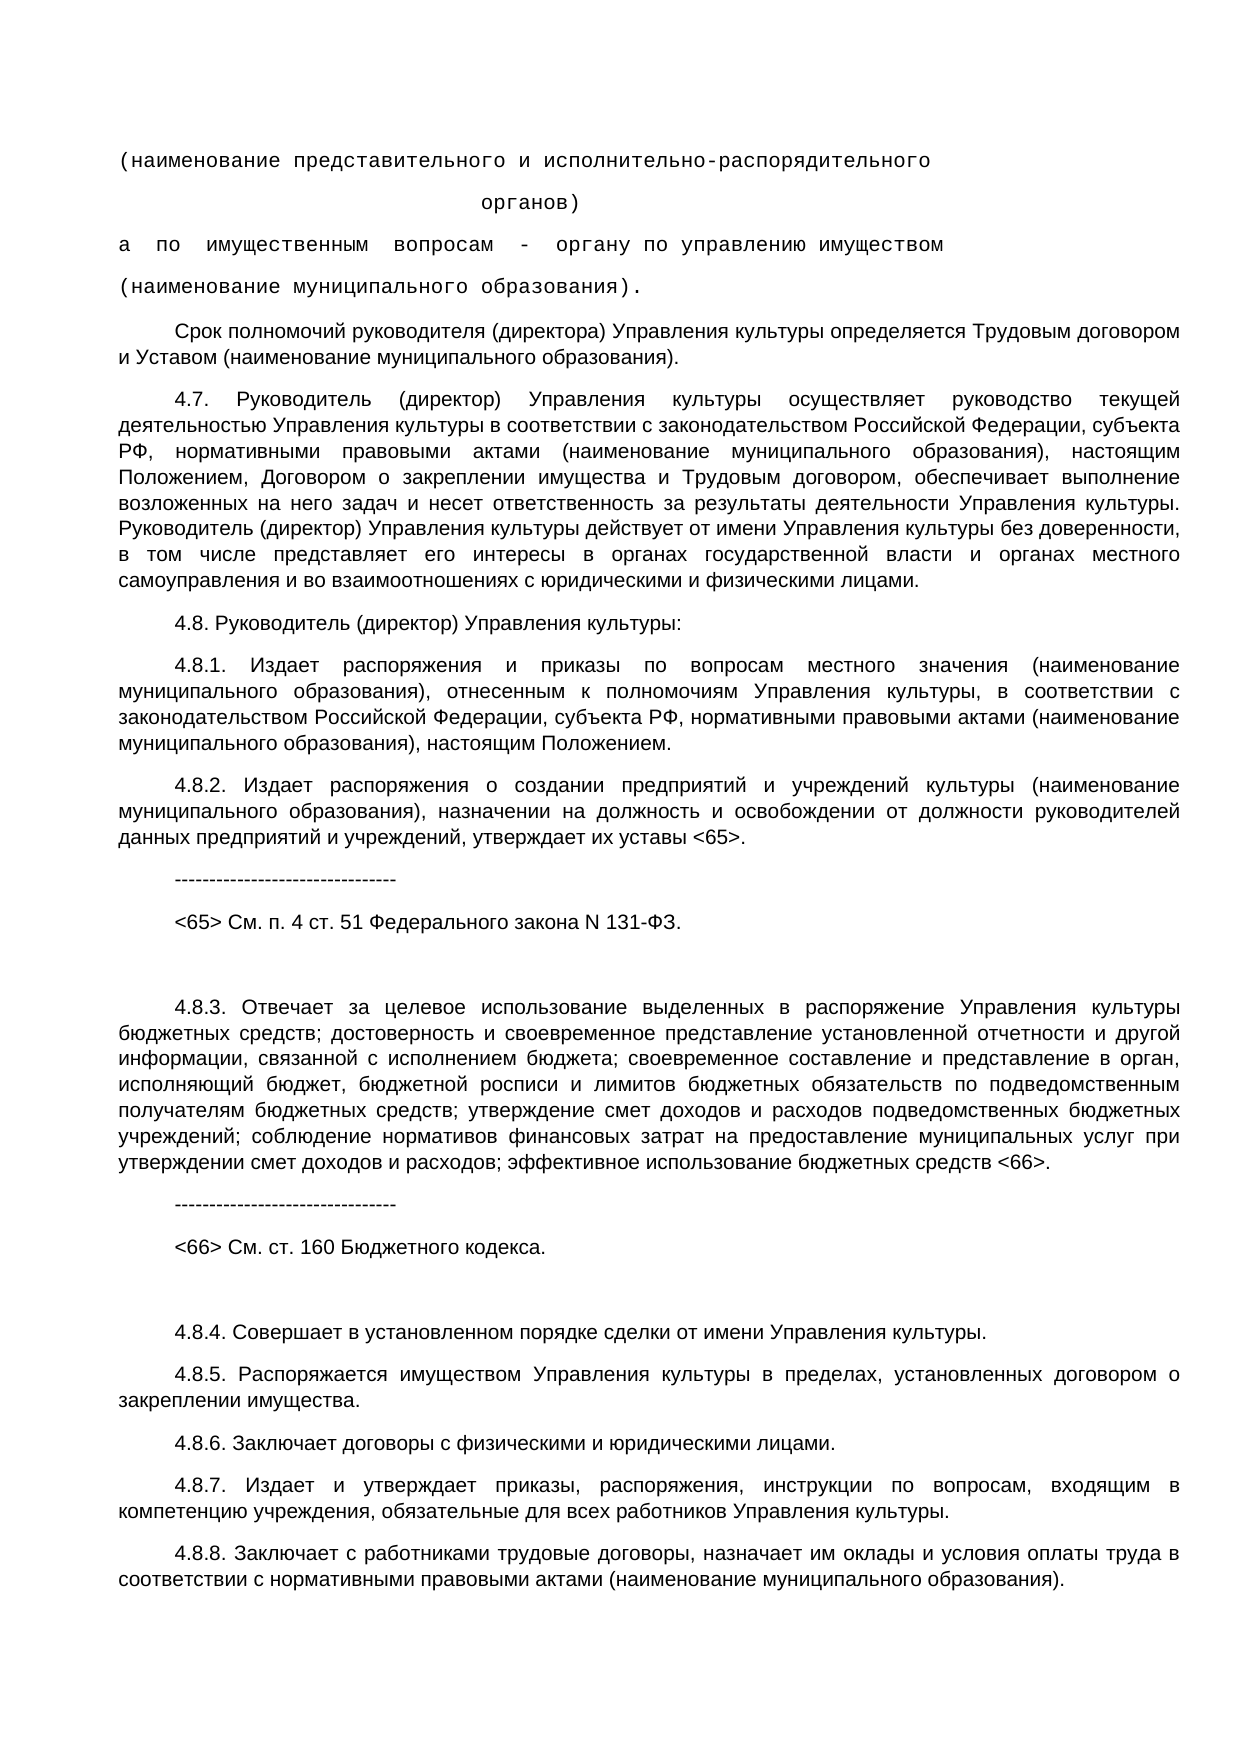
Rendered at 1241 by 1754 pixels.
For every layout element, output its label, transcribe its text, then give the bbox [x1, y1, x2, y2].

text Срок полномочий руководителя (директора) Управления культуры определяется Трудовым договором и Уставом (наименование муниципального образования). [118, 319, 1181, 368]
text -------------------------------- [118, 867, 1181, 891]
text 4.7. Руководитель (директор) Управления культуры осуществляет руководство текущей деятельностью Управления культуры в соответствии с законодательством Российской Федерации, субъекта РФ, нормативными правовыми актами (наименование муниципального образования), настоящим Положением, Договором о закреплении имущества и Трудовым договором, обеспечивает выполнение возложенных на него задач и несет ответственность за результаты деятельности Управления культуры. Руководитель (директор) Управления культуры действует от имени Управления культуры без доверенности, в том числе представляет его интересы в органах государственной власти и органах местного самоуправления и во взаимоотношениях с юридическими и физическими лицами. [118, 387, 1181, 592]
text 4.8.7. Издает и утверждает приказы, распоряжения, инструкции по вопросам, входящим в компетенцию учреждения, обязательные для всех работников Управления культуры. [118, 1473, 1181, 1523]
text (наименование муниципального образования). [118, 277, 1181, 300]
text 4.8.4. Совершает в установленном порядке сделки от имени Управления культуры. [118, 1319, 1181, 1343]
text <66> См. ст. 160 Бюджетного кодекса. [118, 1234, 1181, 1258]
text 4.8. Руководитель (директор) Управления культуры: [118, 610, 1181, 634]
text 4.8.6. Заключает договоры с физическими и юридическими лицами. [118, 1430, 1181, 1454]
text а по имущественным вопросам - органу по управлению имуществом [118, 234, 1181, 258]
text 4.8.5. Распоряжается имуществом Управления культуры в пределах, установленных договором о закреплении имущества. [118, 1362, 1181, 1412]
text <65> См. п. 4 ст. 51 Федерального закона N 131-ФЗ. [118, 909, 1181, 933]
text (наименование представительного и исполнительно-распорядительного [118, 150, 1181, 174]
text 4.8.8. Заключает с работниками трудовые договоры, назначает им оклады и условия оплаты труда в соответствии с нормативными правовыми актами (наименование муниципального образования). [118, 1541, 1181, 1591]
text 4.8.1. Издает распоряжения и приказы по вопросам местного значения (наименование муниципального образования), отнесенным к полномочиям Управления культуры, в соответствии с законодательством Российской Федерации, субъекта РФ, нормативными правовыми актами (наименование муниципального образования), настоящим Положением. [118, 653, 1181, 754]
text 4.8.3. Отвечает за целевое использование выделенных в распоряжение Управления культуры бюджетных средств; достоверность и своевременное представление установленной отчетности и другой информации, связанной с исполнением бюджета; своевременное составление и представление в орган, исполняющий бюджет, бюджетной росписи и лимитов бюджетных обязательств по подведомственным получателям бюджетных средств; утверждение смет доходов и расходов подведомственных бюджетных учреждений; соблюдение нормативов финансовых затрат на предоставление муниципальных услуг при утверждении смет доходов и расходов; эффективное использование бюджетных средств <66>. [118, 994, 1181, 1173]
text -------------------------------- [118, 1192, 1181, 1216]
text органов) [118, 192, 1181, 216]
text 4.8.2. Издает распоряжения о создании предприятий и учреждений культуры (наименование муниципального образования), назначении на должность и освобождении от должности руководителей данных предприятий и учреждений, утверждает их уставы <65>. [118, 773, 1181, 848]
